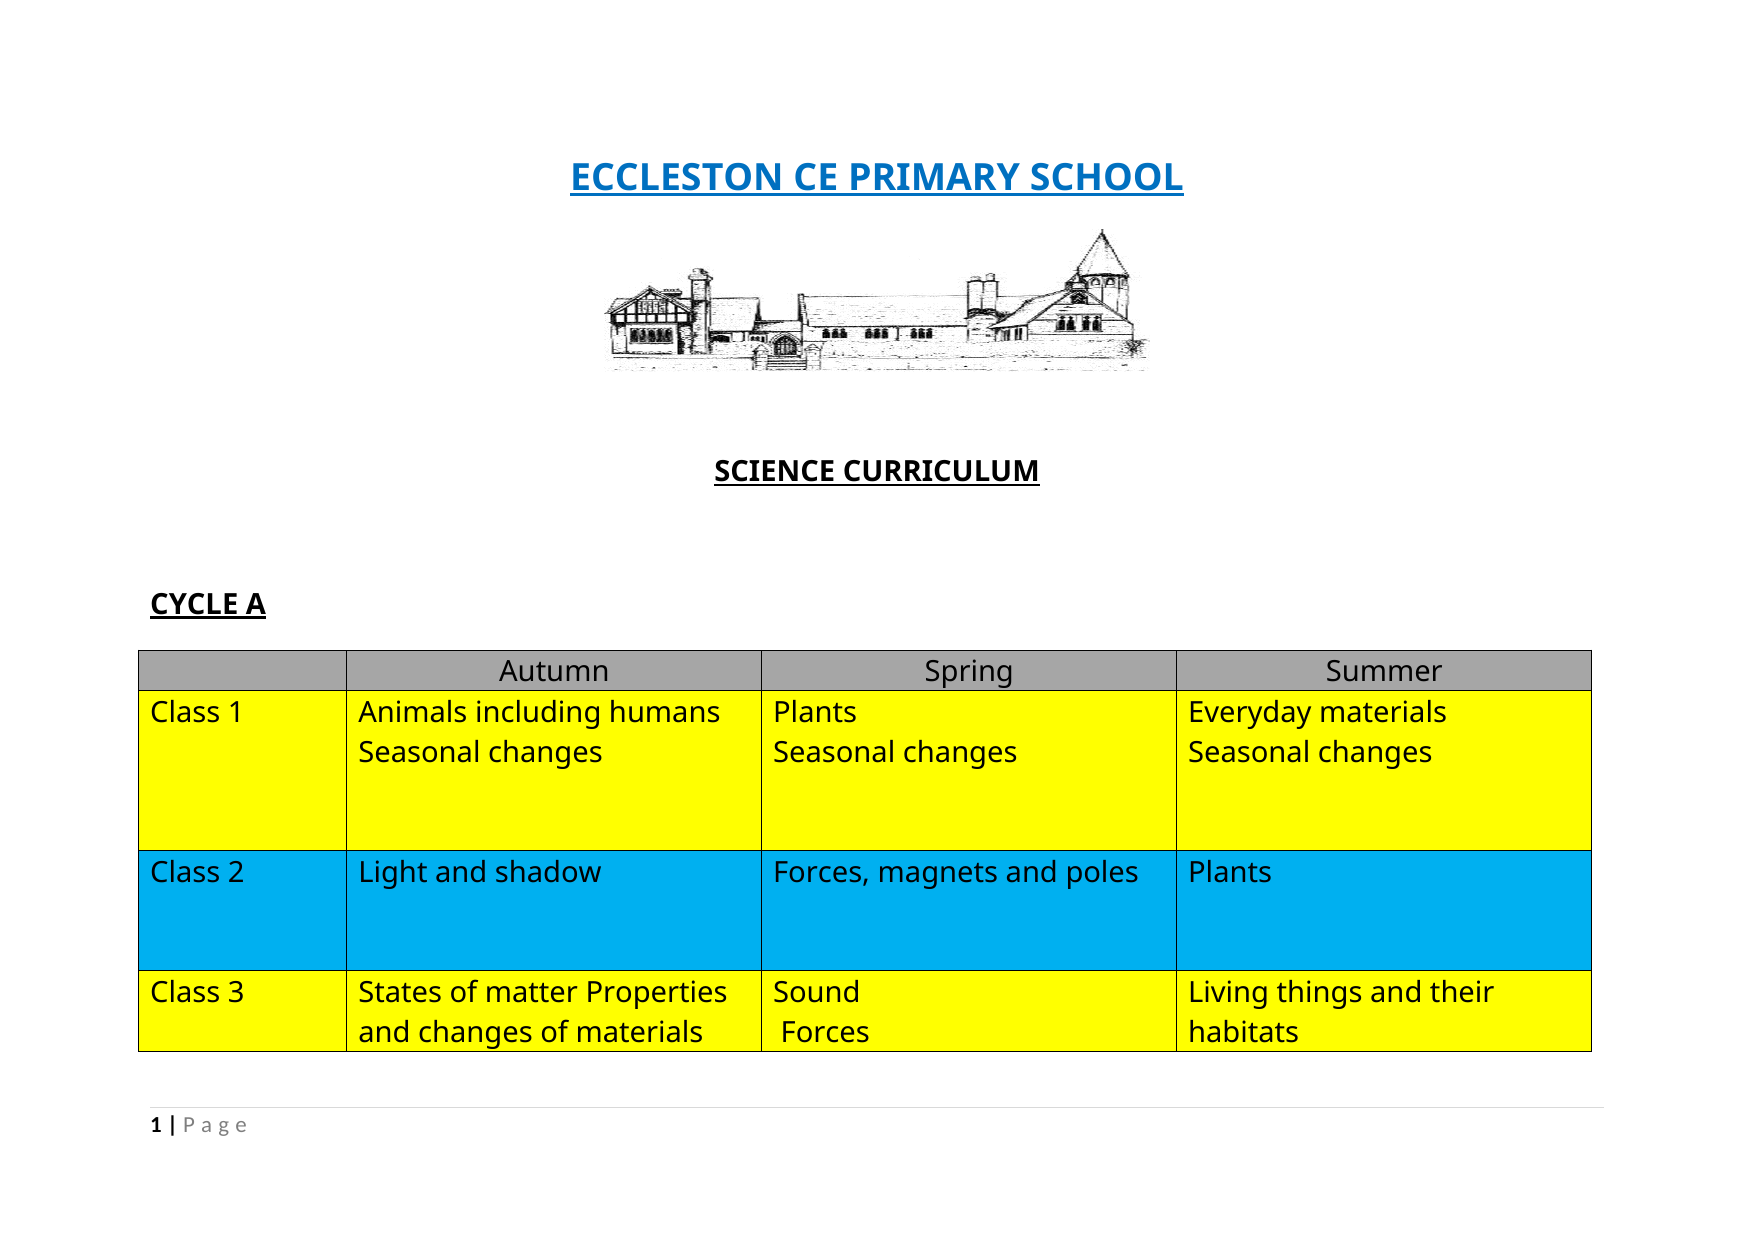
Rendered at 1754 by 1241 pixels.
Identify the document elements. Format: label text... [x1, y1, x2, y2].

text CYCLE A [150, 583, 1604, 623]
table_header [139, 651, 346, 690]
table_cell Class 1 [139, 691, 346, 850]
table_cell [1177, 971, 1591, 1051]
table_cell Class 3 [139, 971, 346, 1051]
picture [604, 229, 1150, 372]
table_cell Sound Forces [762, 971, 1176, 1051]
table_cell Light and shadow [347, 851, 761, 970]
table_header Summer [1177, 651, 1591, 690]
table_header Autumn [347, 651, 761, 690]
table_header Spring [762, 651, 1176, 690]
text SCIENCE CURRICULUM [150, 450, 1604, 490]
text ECCLESTON CE PRIMARY SCHOOL [150, 150, 1604, 201]
table_cell Class 2 [139, 851, 346, 970]
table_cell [347, 971, 761, 1051]
table_cell Forces, magnets and poles [762, 851, 1176, 970]
table_cell Plants [1177, 851, 1591, 970]
table_cell Animals including humans Seasonal changes [347, 691, 761, 850]
table_cell Plants Seasonal changes [762, 691, 1176, 850]
table_cell Everyday materials Seasonal changes [1177, 691, 1591, 850]
